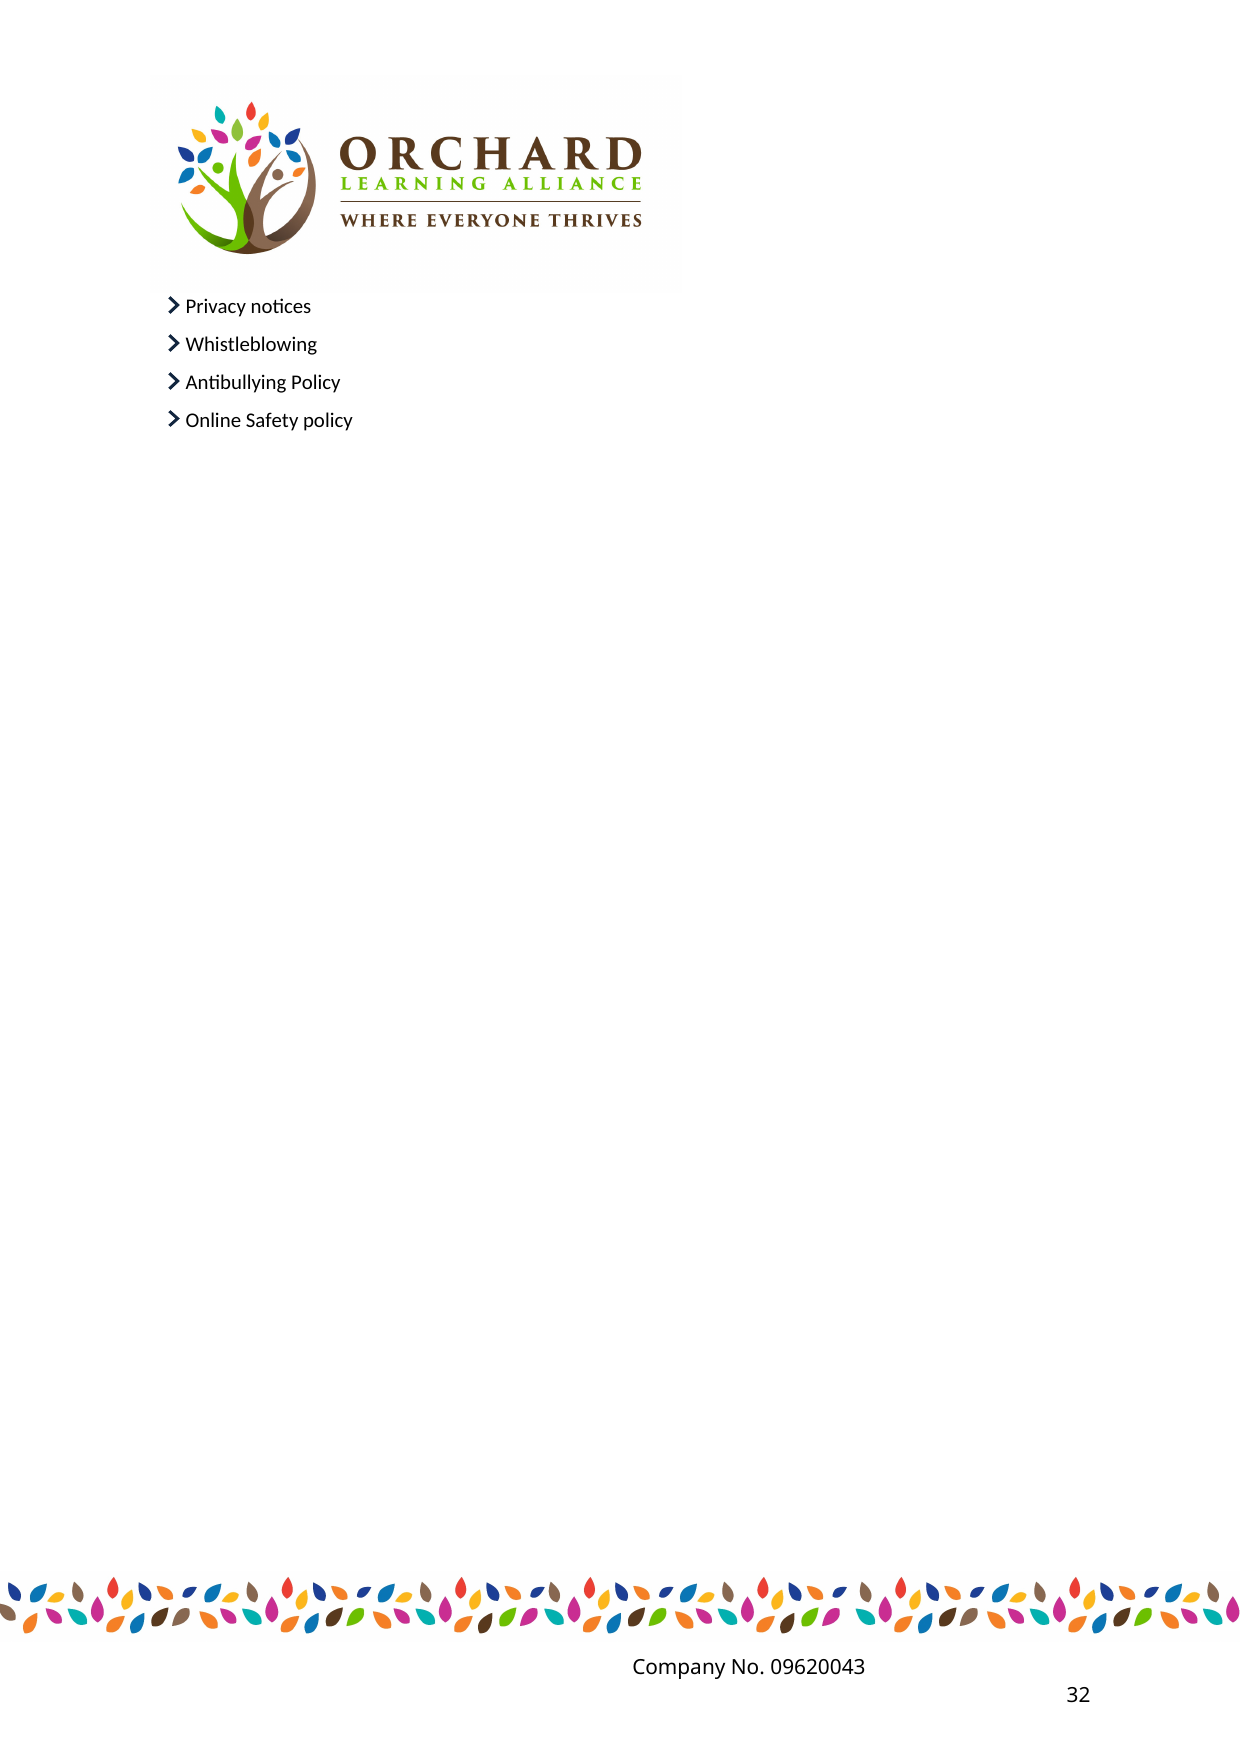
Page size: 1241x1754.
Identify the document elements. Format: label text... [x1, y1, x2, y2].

text Privacy notices [168, 293, 1090, 318]
picture [168, 334, 180, 352]
picture [168, 372, 180, 390]
picture [168, 296, 180, 314]
text Whistleblowing [168, 331, 1090, 356]
picture [150, 75, 683, 293]
picture [0, 1571, 1241, 1642]
text Antibullying Policy [168, 369, 1090, 394]
picture [168, 410, 180, 427]
text Online Safety policy [168, 407, 1090, 432]
